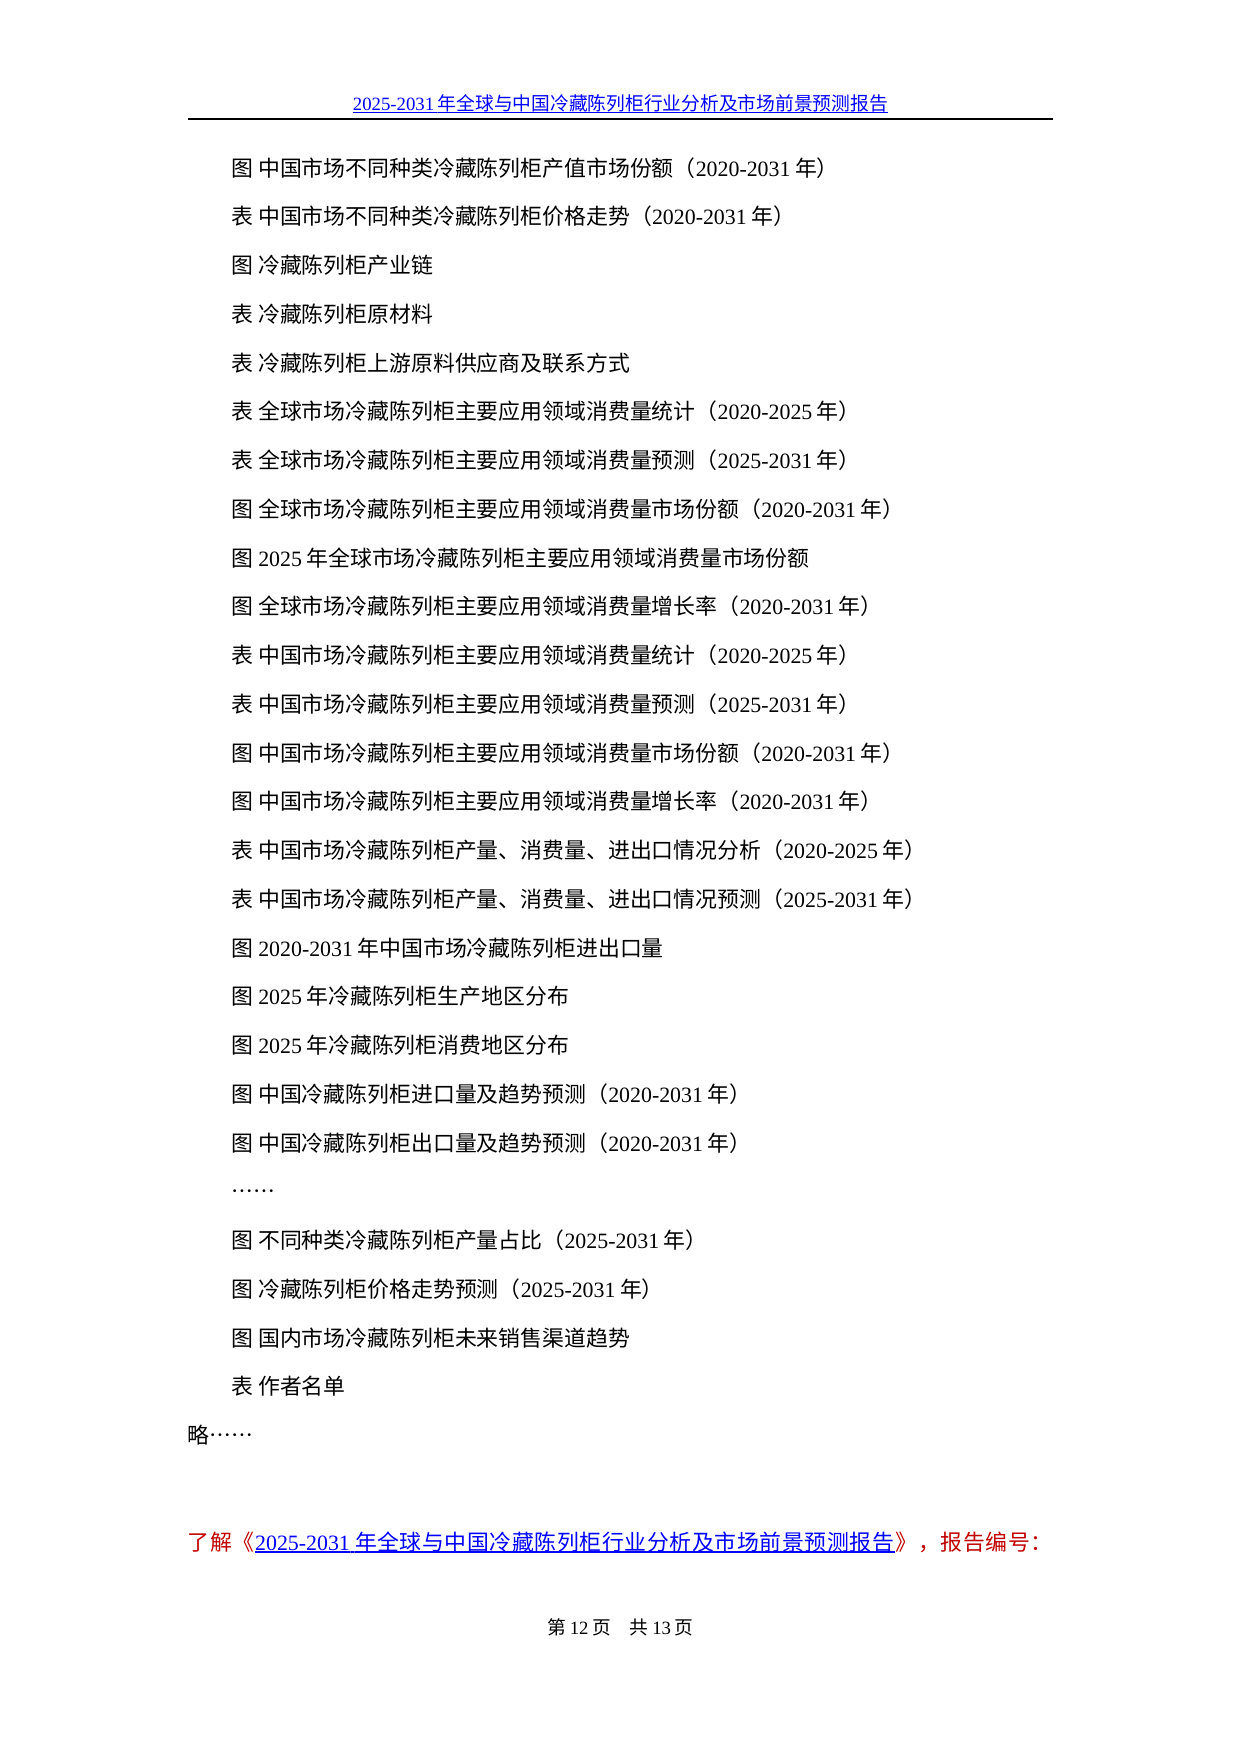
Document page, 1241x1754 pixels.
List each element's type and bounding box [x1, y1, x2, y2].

text [187, 1524, 1053, 1557]
text [187, 150, 1053, 1450]
